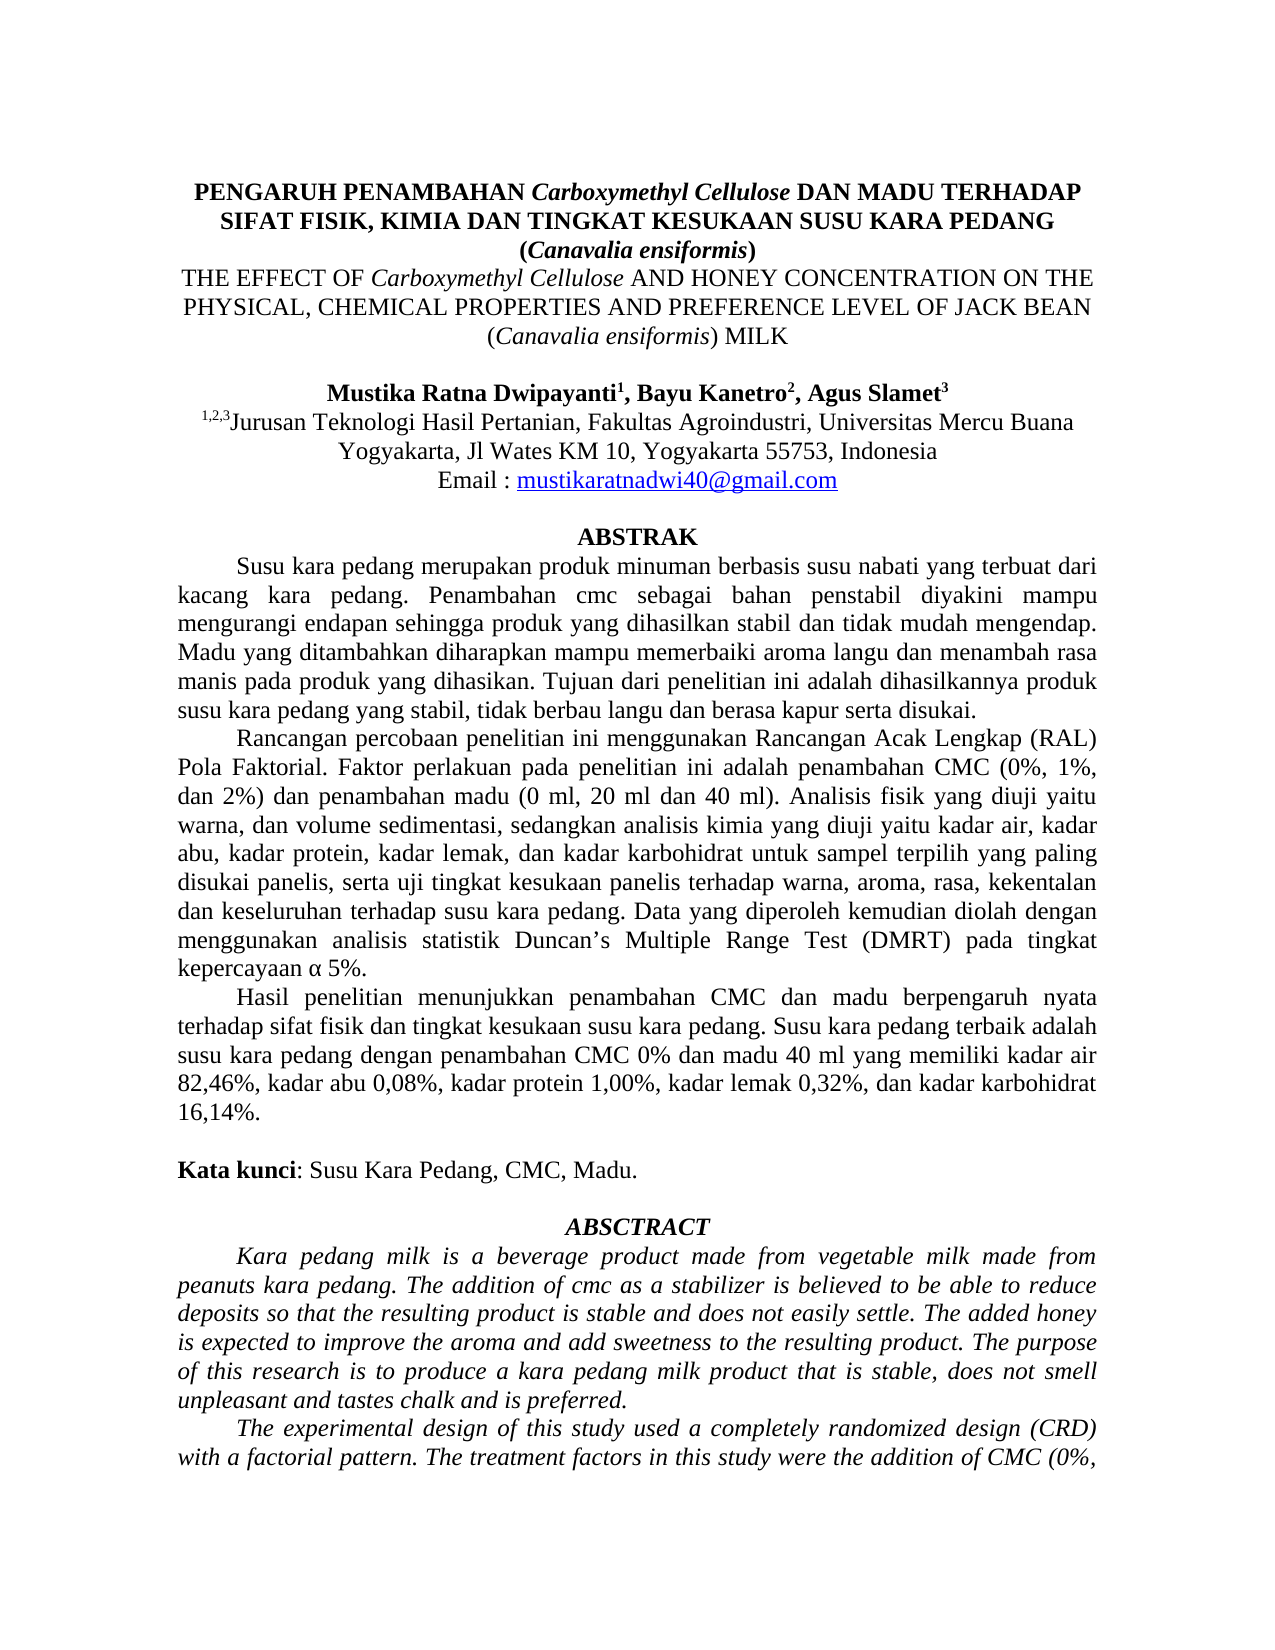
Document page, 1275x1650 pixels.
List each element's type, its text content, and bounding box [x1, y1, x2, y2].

text Email : mustikaratnadwi40@gmail.com [177, 465, 1098, 493]
text ABSTRAK [177, 522, 1098, 551]
text Hasil penelitian menunjukkan penambahan CMC dan madu berpengaruh nyata terhadap sifat fisik dan tingkat kesukaan susu kara pedang. Susu kara pedang terbaik adalah susu kara pedang dengan penambahan CMC 0% dan madu 40 ml yang memiliki kadar air 82,46%, kadar abu 0,08%, kadar protein 1,00%, kadar lemak 0,32%, dan kadar karbohidrat 16,14%. [177, 982, 1098, 1126]
text PENGARUH PENAMBAHAN Carboxymethyl Cellulose DAN MADU TERHADAP SIFAT FISIK, KIMIA DAN TINGKAT KESUKAAN SUSU KARA PEDANG (Canavalia ensiformis) [177, 177, 1098, 263]
text Susu kara pedang merupakan produk minuman berbasis susu nabati yang terbuat dari kacang kara pedang. Penambahan cmc sebagai bahan penstabil diyakini mampu mengurangi endapan sehingga produk yang dihasilkan stabil dan tidak mudah mengendap. Madu yang ditambahkan diharapkan mampu memerbaiki aroma langu dan menambah rasa manis pada produk yang dihasikan. Tujuan dari penelitian ini adalah dihasilkannya produk susu kara pedang yang stabil, tidak berbau langu dan berasa kapur serta disukai. [177, 551, 1098, 723]
text Kata kunci: Susu Kara Pedang, CMC, Madu. [177, 1155, 1098, 1183]
text Mustika Ratna Dwipayanti1, Bayu Kanetro2, Agus Slamet3 [177, 378, 1098, 407]
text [177, 1413, 1098, 1471]
text THE EFFECT OF Carboxymethyl Cellulose AND HONEY CONCENTRATION ON THE PHYSICAL, CHEMICAL PROPERTIES AND PREFERENCE LEVEL OF JACK BEAN (Canavalia ensiformis) MILK [177, 263, 1098, 350]
text 1,2,3Jurusan Teknologi Hasil Pertanian, Fakultas Agroindustri, Universitas Mercu Buana Yogyakarta, Jl Wates KM 10, Yogyakarta 55753, Indonesia [177, 407, 1098, 465]
text Kara pedang milk is a beverage product made from vegetable milk made from peanuts kara pedang. The addition of cmc as a stabilizer is believed to be able to reduce deposits so that the resulting product is stable and does not easily settle. The added honey is expected to improve the aroma and add sweetness to the resulting product. The purpose of this research is to produce a kara pedang milk product that is stable, does not smell unpleasant and tastes chalk and is preferred. [177, 1241, 1098, 1413]
text Rancangan percobaan penelitian ini menggunakan Rancangan Acak Lengkap (RAL) Pola Faktorial. Faktor perlakuan pada penelitian ini adalah penambahan CMC (0%, 1%, dan 2%) dan penambahan madu (0 ml, 20 ml dan 40 ml). Analisis fisik yang diuji yaitu warna, dan volume sedimentasi, sedangkan analisis kimia yang diuji yaitu kadar air, kadar abu, kadar protein, kadar lemak, dan kadar karbohidrat untuk sampel terpilih yang paling disukai panelis, serta uji tingkat kesukaan panelis terhadap warna, aroma, rasa, kekentalan dan keseluruhan terhadap susu kara pedang. Data yang diperoleh kemudian diolah dengan menggunakan analisis statistik Duncan’s Multiple Range Test (DMRT) pada tingkat kepercayaan α 5%. [177, 723, 1098, 982]
text ABSCTRACT [177, 1212, 1098, 1241]
